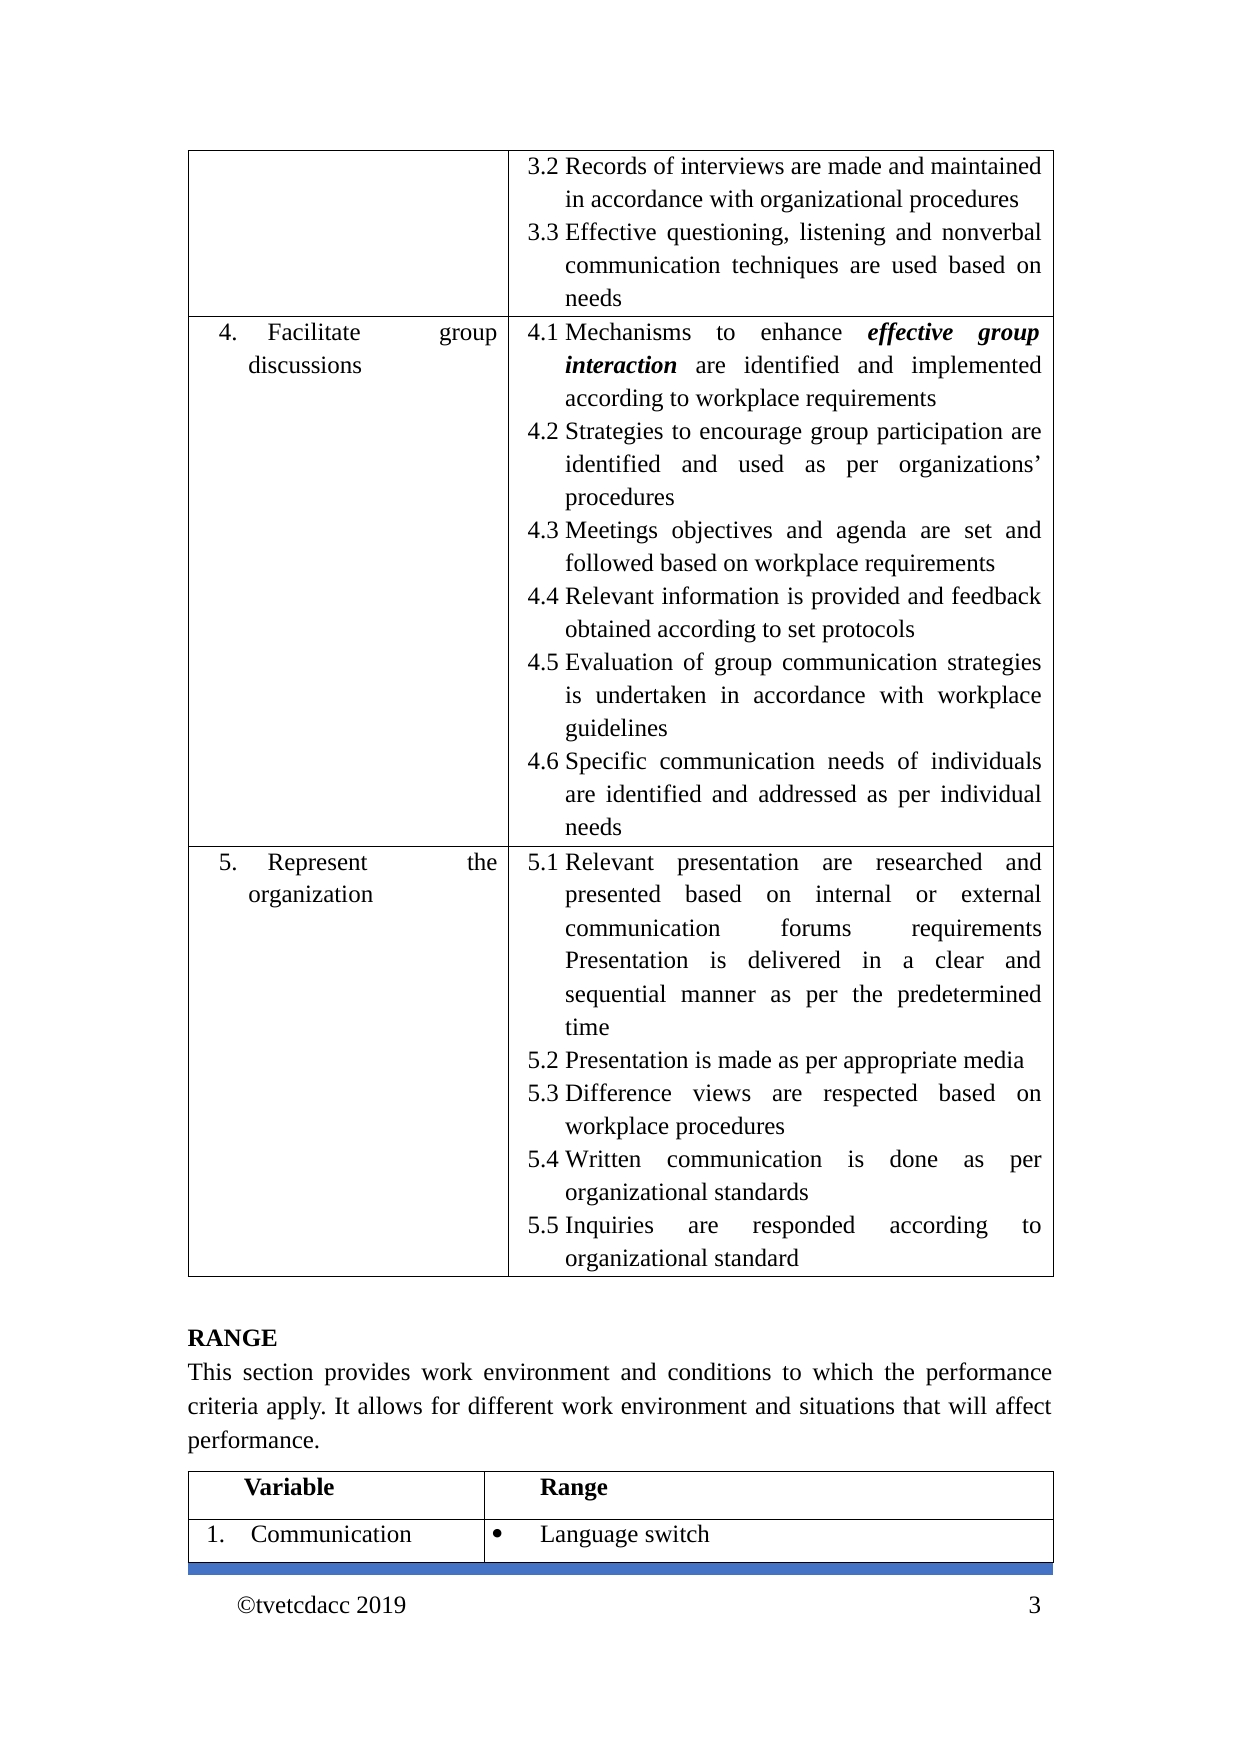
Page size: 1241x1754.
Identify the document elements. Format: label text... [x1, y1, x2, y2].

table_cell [485, 1520, 1053, 1562]
table_cell Facilitate group discussions [189, 317, 508, 846]
table_header Range [485, 1472, 1053, 1518]
text This section provides work environment and conditions to which the performance criteria apply. It allows for different work environment and situations that will affect performance. [187, 1357, 1053, 1453]
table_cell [509, 151, 1053, 316]
table_cell Relevant presentation are researched and presented based on internal or external communication forums requirements Presentation is delivered in a clear and sequential manner as per the predetermined time Presentation is made as per appropriate media Difference views are respected based on workplace procedures Written communication is done as per organizational standards Inquiries are responded according to organizational standard [509, 847, 1053, 1276]
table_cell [189, 151, 508, 316]
table_cell Represent the organization [189, 847, 508, 1276]
text RANGE [187, 1323, 1053, 1352]
table_cell Mechanisms to enhance effective group interaction are identified and implemented according to workplace requirements Strategies to encourage group participation are identified and used as per organizations’ procedures Meetings objectives and agenda are set and followed based on workplace requirements Relevant information is provided and feedback obtained according to set protocols Evaluation of group communication strategies is undertaken in accordance with workplace guidelines Specific communication needs of individuals are identified and addressed as per individual needs [509, 317, 1053, 846]
table_header Variable [189, 1472, 484, 1518]
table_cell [189, 1520, 484, 1562]
